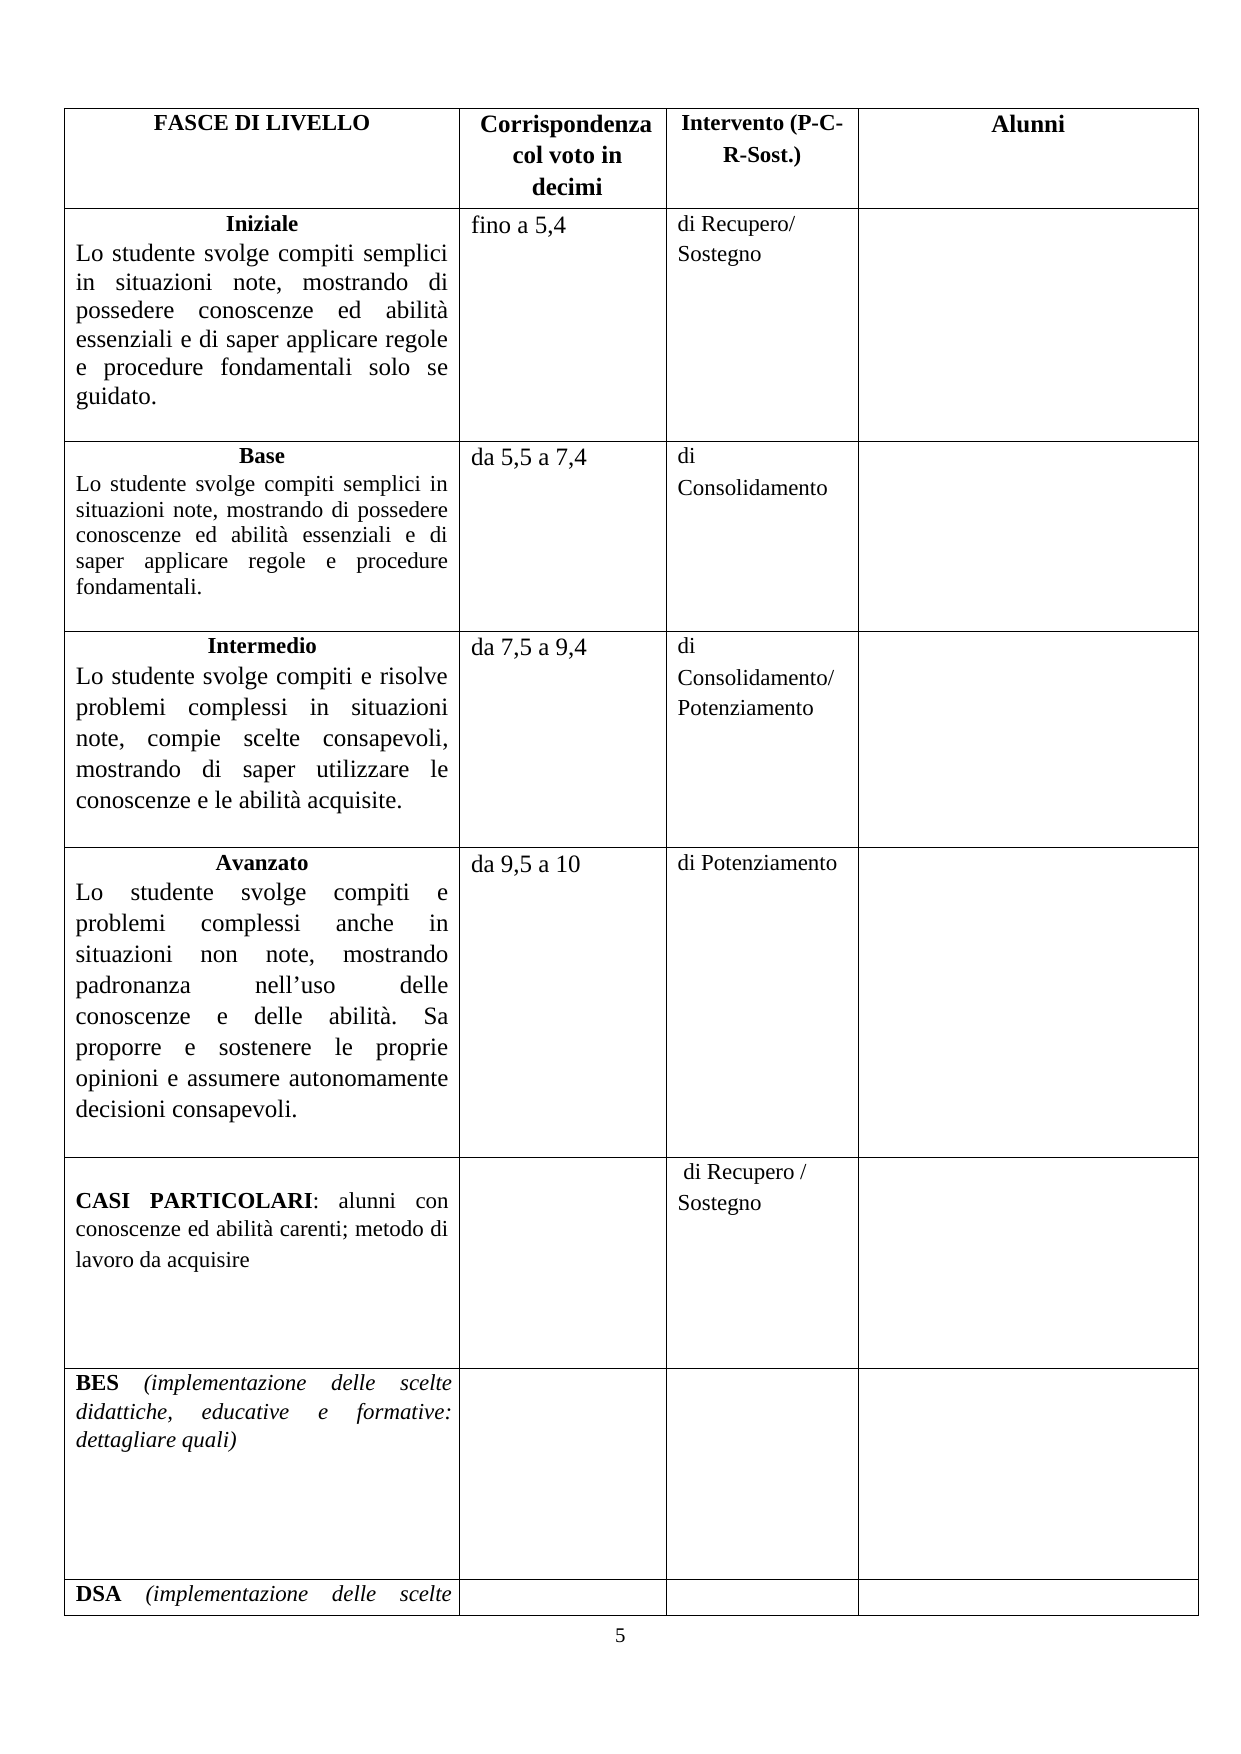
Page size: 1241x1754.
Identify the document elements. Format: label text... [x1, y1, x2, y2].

table_cell Avanzato Lo studente svolge compiti e problemi complessi anche in situazioni non note, mostrando padronanza nell’uso delle conoscenze e delle abilità. Sa proporre e sostenere le proprie opinioni e assumere autonomamente decisioni consapevoli. [65, 848, 459, 1157]
table_cell [667, 1580, 858, 1615]
table_cell fino a 5,4 [460, 209, 666, 441]
table_cell Base Lo studente svolge compiti semplici in situazioni note, mostrando di possedere conoscenze ed abilità essenziali e di saper applicare regole e procedure fondamentali. [65, 442, 459, 631]
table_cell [65, 1580, 459, 1615]
table_cell da 9,5 a 10 [460, 848, 666, 1157]
table_cell [859, 632, 1198, 847]
table_cell BES (implementazione delle scelte didattiche, educative e formative: dettagliare quali) [65, 1369, 459, 1579]
table_cell [859, 442, 1198, 631]
table_cell di Potenziamento [667, 848, 858, 1157]
table_cell [859, 848, 1198, 1157]
table_cell CASI PARTICOLARI: alunni con conoscenze ed abilità carenti; metodo di lavoro da acquisire [65, 1158, 459, 1368]
table_cell [859, 1580, 1198, 1615]
table_header Alunni [859, 109, 1198, 208]
table_header FASCE DI LIVELLO [65, 109, 459, 208]
table_cell da 7,5 a 9,4 [460, 632, 666, 847]
table_cell [859, 1158, 1198, 1368]
table_cell Intermedio Lo studente svolge compiti e risolve problemi complessi in situazioni note, compie scelte consapevoli, mostrando di saper utilizzare le conoscenze e le abilità acquisite. [65, 632, 459, 847]
table_cell di Recupero / Sostegno [667, 1158, 858, 1368]
table_cell di Consolidamento/ Potenziamento [667, 632, 858, 847]
table_header Corrispondenza col voto in decimi [460, 109, 666, 208]
table_cell [460, 1369, 666, 1579]
table_cell [460, 1158, 666, 1368]
table_cell da 5,5 a 7,4 [460, 442, 666, 631]
table_cell [859, 1369, 1198, 1579]
table_cell [460, 1580, 666, 1615]
table_cell di Consolidamento [667, 442, 858, 631]
table_header Intervento (P-C- R-Sost.) [667, 109, 858, 208]
table_cell Iniziale Lo studente svolge compiti semplici in situazioni note, mostrando di possedere conoscenze ed abilità essenziali e di saper applicare regole e procedure fondamentali solo se guidato. [65, 209, 459, 441]
table_cell [859, 209, 1198, 441]
table_cell di Recupero/ Sostegno [667, 209, 858, 441]
table_cell [667, 1369, 858, 1579]
